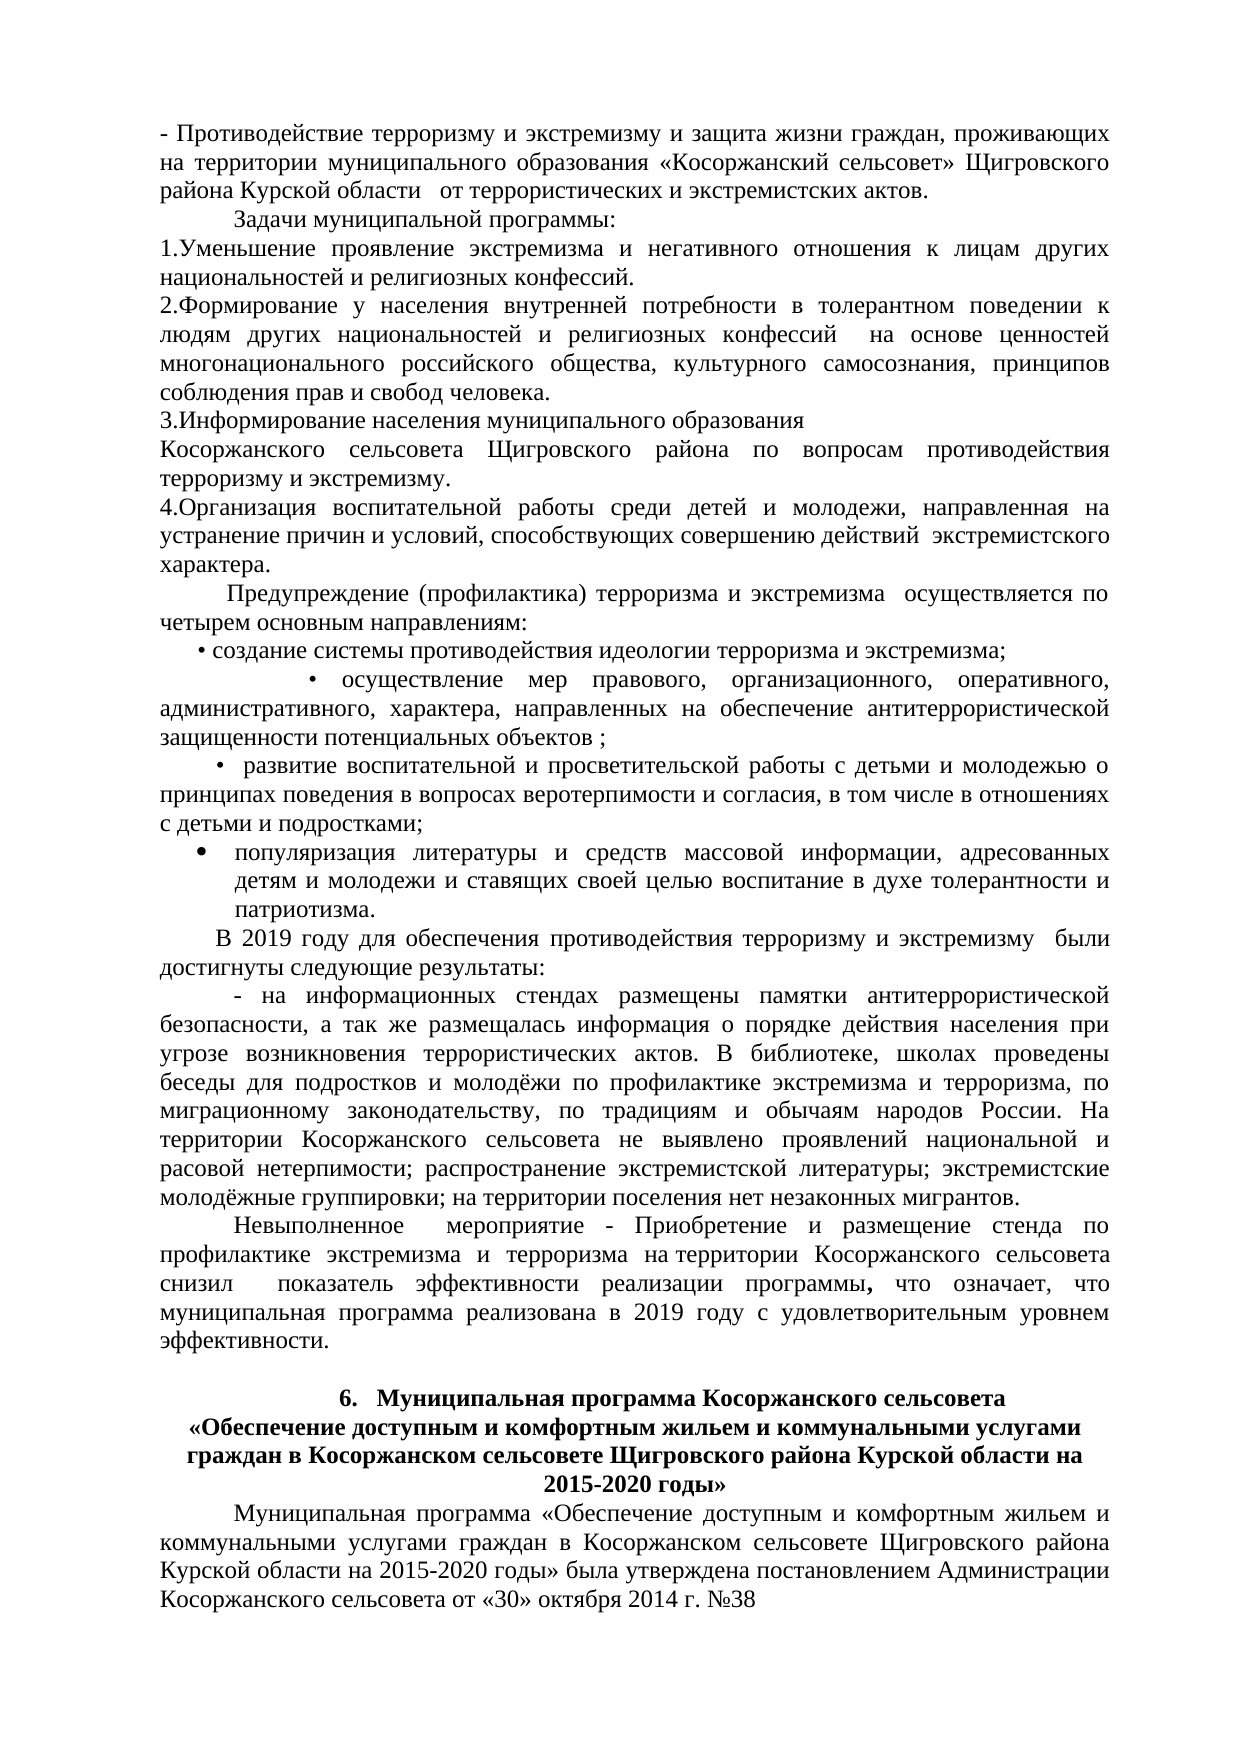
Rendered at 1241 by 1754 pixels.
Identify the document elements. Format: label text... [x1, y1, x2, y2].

text 3.Информирование населения муниципального образования [159, 406, 1110, 434]
text Предупреждение (профилактика) терроризма и экстремизма осуществляется по четырем основным направлениям: [159, 578, 1110, 636]
text Муниципальная программа «Обеспечение доступным и комфортным жильем и коммунальными услугами граждан в Косоржанском сельсовете Щигровского района Курской области на 2015-2020 годы» была утверждена постановлением Администрации Косоржанского сельсовета от «30» октября 2014 г. №38 [159, 1498, 1110, 1613]
text - на информационных стендах размещены памятки антитеррористической безопасности, а так же размещалась информация о порядке действия населения при угрозе возникновения террористических актов. В библиотеке, школах проведены беседы для подростков и молодёжи по профилактике экстремизма и терроризма, по миграционному законодательству, по традициям и обычаям народов России. На территории Косоржанского сельсовета не выявлено проявлений национальной и расовой нетерпимости; распространение экстремистской литературы; экстремистские молодёжные группировки; на территории поселения нет незаконных мигрантов. [159, 981, 1110, 1211]
text - Противодействие терроризму и экстремизму и защита жизни граждан, проживающих на территории муниципального образования «Косоржанский сельсовет» Щигровского района Курской области от террористических и экстремистских актов. [159, 118, 1110, 204]
list Муниципальная программа Косоржанского сельсовета [234, 1383, 1110, 1412]
text 1.Уменьшение проявление экстремизма и негативного отношения к лицам других национальностей и религиозных конфессий. [159, 233, 1110, 291]
text Задачи муниципальной программы: [159, 204, 1110, 233]
text 4.Организация воспитательной работы среди детей и молодежи, направленная на устранение причин и условий, способствующих совершению действий экстремистского характера. [159, 492, 1110, 578]
text Невыполненное мероприятие - Приобретение и размещение стенда по профилактике экстремизма и терроризма на территории Косоржанского сельсовета снизил показатель эффективности реализации программы, что означает, что муниципальная программа реализована в 2019 году с удовлетворительным уровнем эффективности. [159, 1211, 1110, 1354]
text • создание системы противодействия идеологии терроризма и экстремизма; [159, 636, 1110, 664]
text • осуществление мер правового, организационного, оперативного, административного, характера, направленных на обеспечение антитеррористической защищенности потенциальных объектов ; [159, 664, 1110, 751]
list популяризация литературы и средств массовой информации, адресованных детям и молодежи и ставящих своей целью воспитание в духе толерантности и патриотизма. [197, 837, 1110, 923]
text 2.Формирование у населения внутренней потребности в толерантном поведении к людям других национальностей и религиозных конфессий на основе ценностей многонационального российского общества, культурного самосознания, принципов соблюдения прав и свобод человека. [159, 291, 1110, 406]
text • развитие воспитательной и просветительской работы с детьми и молодежью о принципах поведения в вопросах веротерпимости и согласия, в том числе в отношениях с детьми и подростками; [159, 751, 1110, 837]
text «Обеспечение доступным и комфортным жильем и коммунальными услугами граждан в Косоржанском сельсовете Щигровского района Курской области на 2015-2020 годы» [159, 1412, 1110, 1498]
text В 2019 году для обеспечения противодействия терроризму и экстремизму были достигнуты следующие результаты: [159, 923, 1110, 981]
text Косоржанского сельсовета Щигровского района по вопросам противодействия терроризму и экстремизму. [159, 434, 1110, 492]
